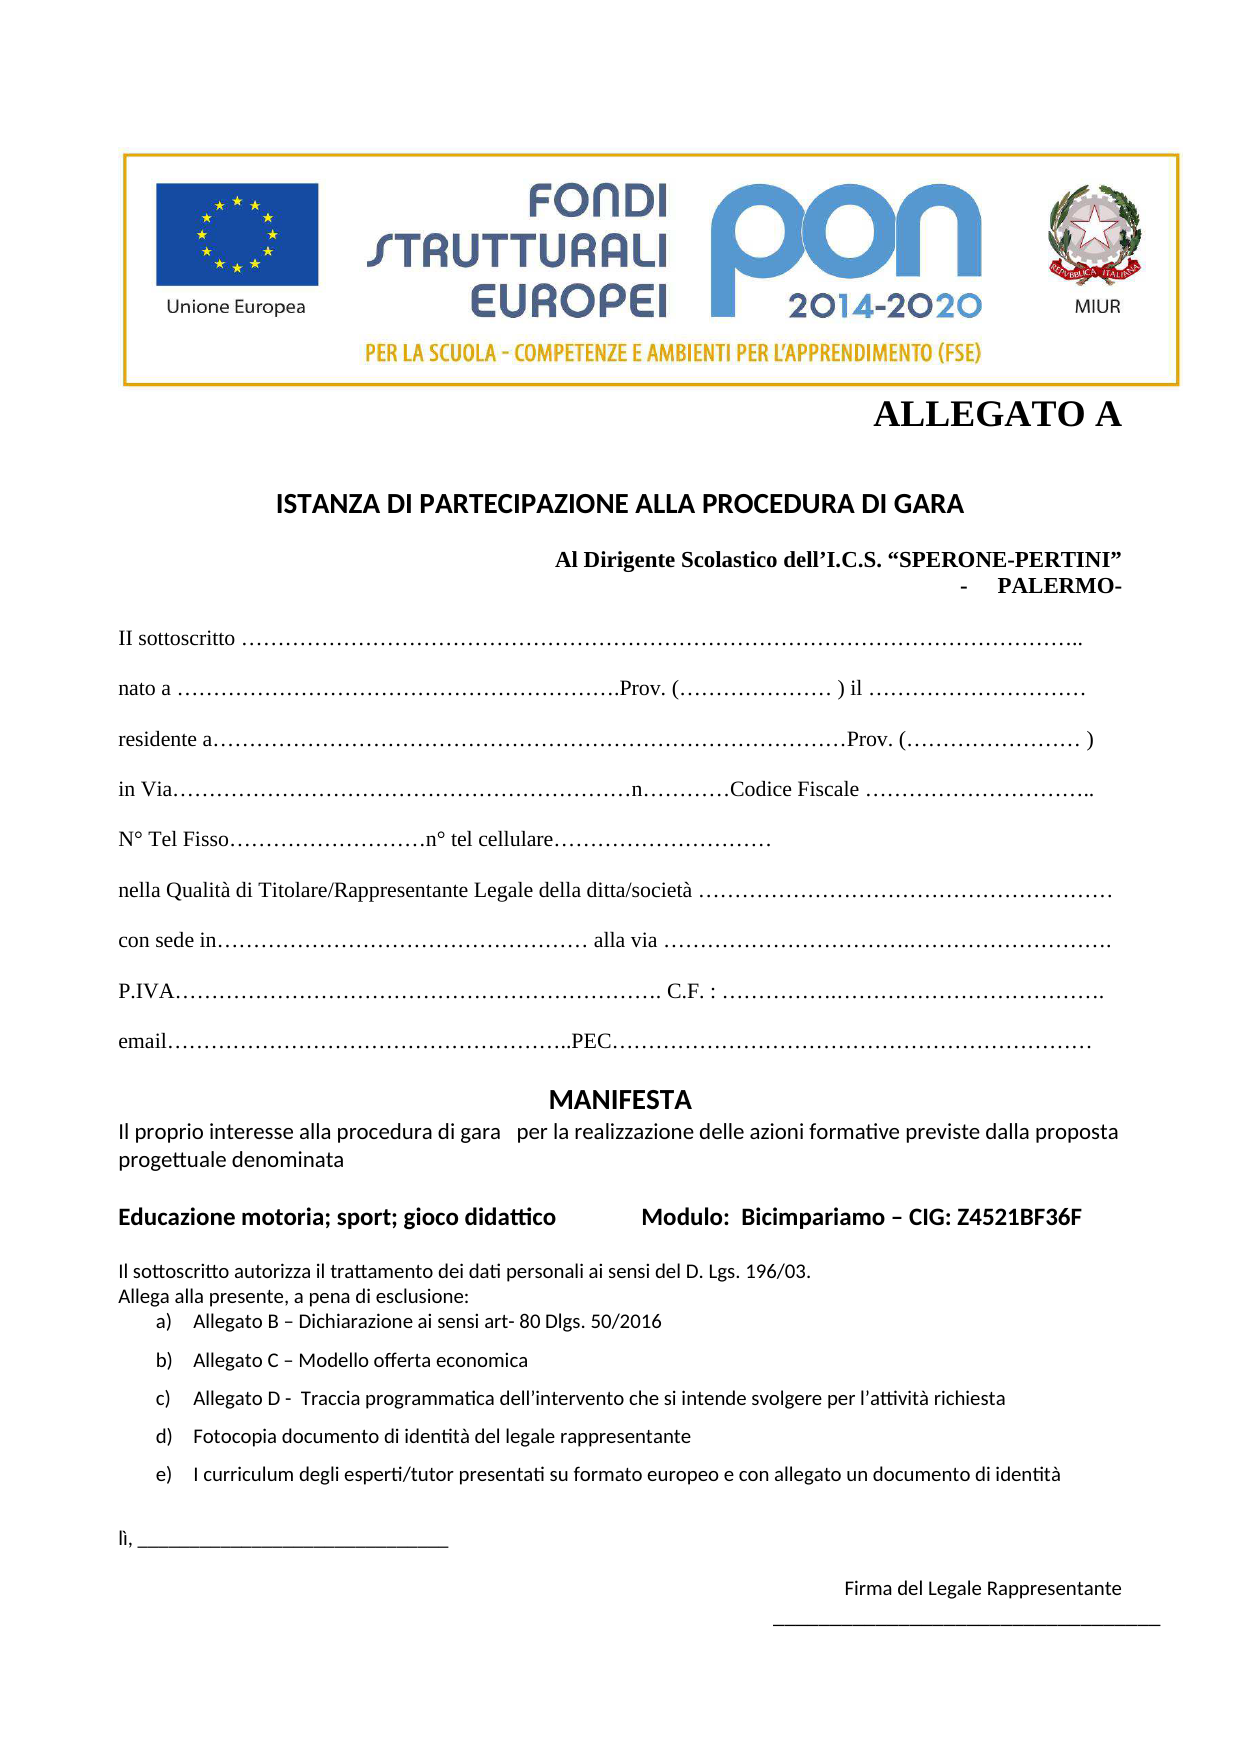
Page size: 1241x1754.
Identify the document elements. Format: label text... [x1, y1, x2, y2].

list Allegato D - Traccia programmatica dell’intervento che si intende svolgere per l’attività richiesta [156, 1385, 1122, 1410]
list Allegato C – Modello offerta economica [156, 1347, 1122, 1372]
text Al Dirigente Scolastico dell’I.C.S. “SPERONE-PERTINI” [118, 546, 1122, 572]
text MANIFESTA [118, 1081, 1122, 1117]
text Educazione motoria; sport; gioco didattico Modulo: Bicimpariamo – CIG: Z4521BF36F [118, 1201, 1122, 1231]
text in Via………………………………………………………n…………Codice Fiscale ………………………….. [118, 776, 1122, 801]
text II sottoscritto …………………………………………………………………………………………………….. [118, 625, 1122, 650]
text P.IVA…………………………………………………………. C.F. : …………….………………………………. [118, 978, 1122, 1003]
list Allegato B – Dichiarazione ai sensi art- 80 Dlgs. 50/2016 [156, 1309, 1122, 1334]
text nato a …………………………………………………….Prov. (………………… ) il ………………………… [118, 675, 1122, 700]
text residente a……………………………………………………………………………Prov. (…………………… ) [118, 726, 1122, 751]
text email………………………………………………..PEC………………………………………………………… [118, 1028, 1122, 1053]
text ISTANZA DI PARTECIPAZIONE ALLA PROCEDURA DI GARA [118, 485, 1122, 520]
text lì, ______________________________ [118, 1525, 1161, 1550]
text Allega alla presente, a pena di esclusione: [118, 1283, 1122, 1309]
text nella Qualità di Titolare/Rappresentante Legale della ditta/società ………………………………………………… [118, 877, 1122, 902]
text Il proprio interesse alla procedura di gara per la realizzazione delle azioni formative previste dalla proposta progettuale denominata [118, 1117, 1122, 1173]
text ALLEGATO A [118, 392, 1122, 434]
list I curriculum degli esperti/tutor presentati su formato europeo e con allegato un documento di identità [156, 1461, 1122, 1487]
text Firma del Legale Rappresentante [118, 1576, 1122, 1601]
text Il sottoscritto autorizza il trattamento dei dati personali ai sensi del D. Lgs. 196/03. [118, 1258, 1122, 1283]
list Fotocopia documento di identità del legale rappresentante [156, 1423, 1122, 1448]
text __________________________________ [118, 1601, 1161, 1629]
list PALERMO- [156, 572, 1122, 598]
text con sede in…………………………………………… alla via …………………………….………………………. [118, 927, 1122, 952]
text N° Tel Fisso………………………n° tel cellulare………………………… [118, 826, 1122, 852]
